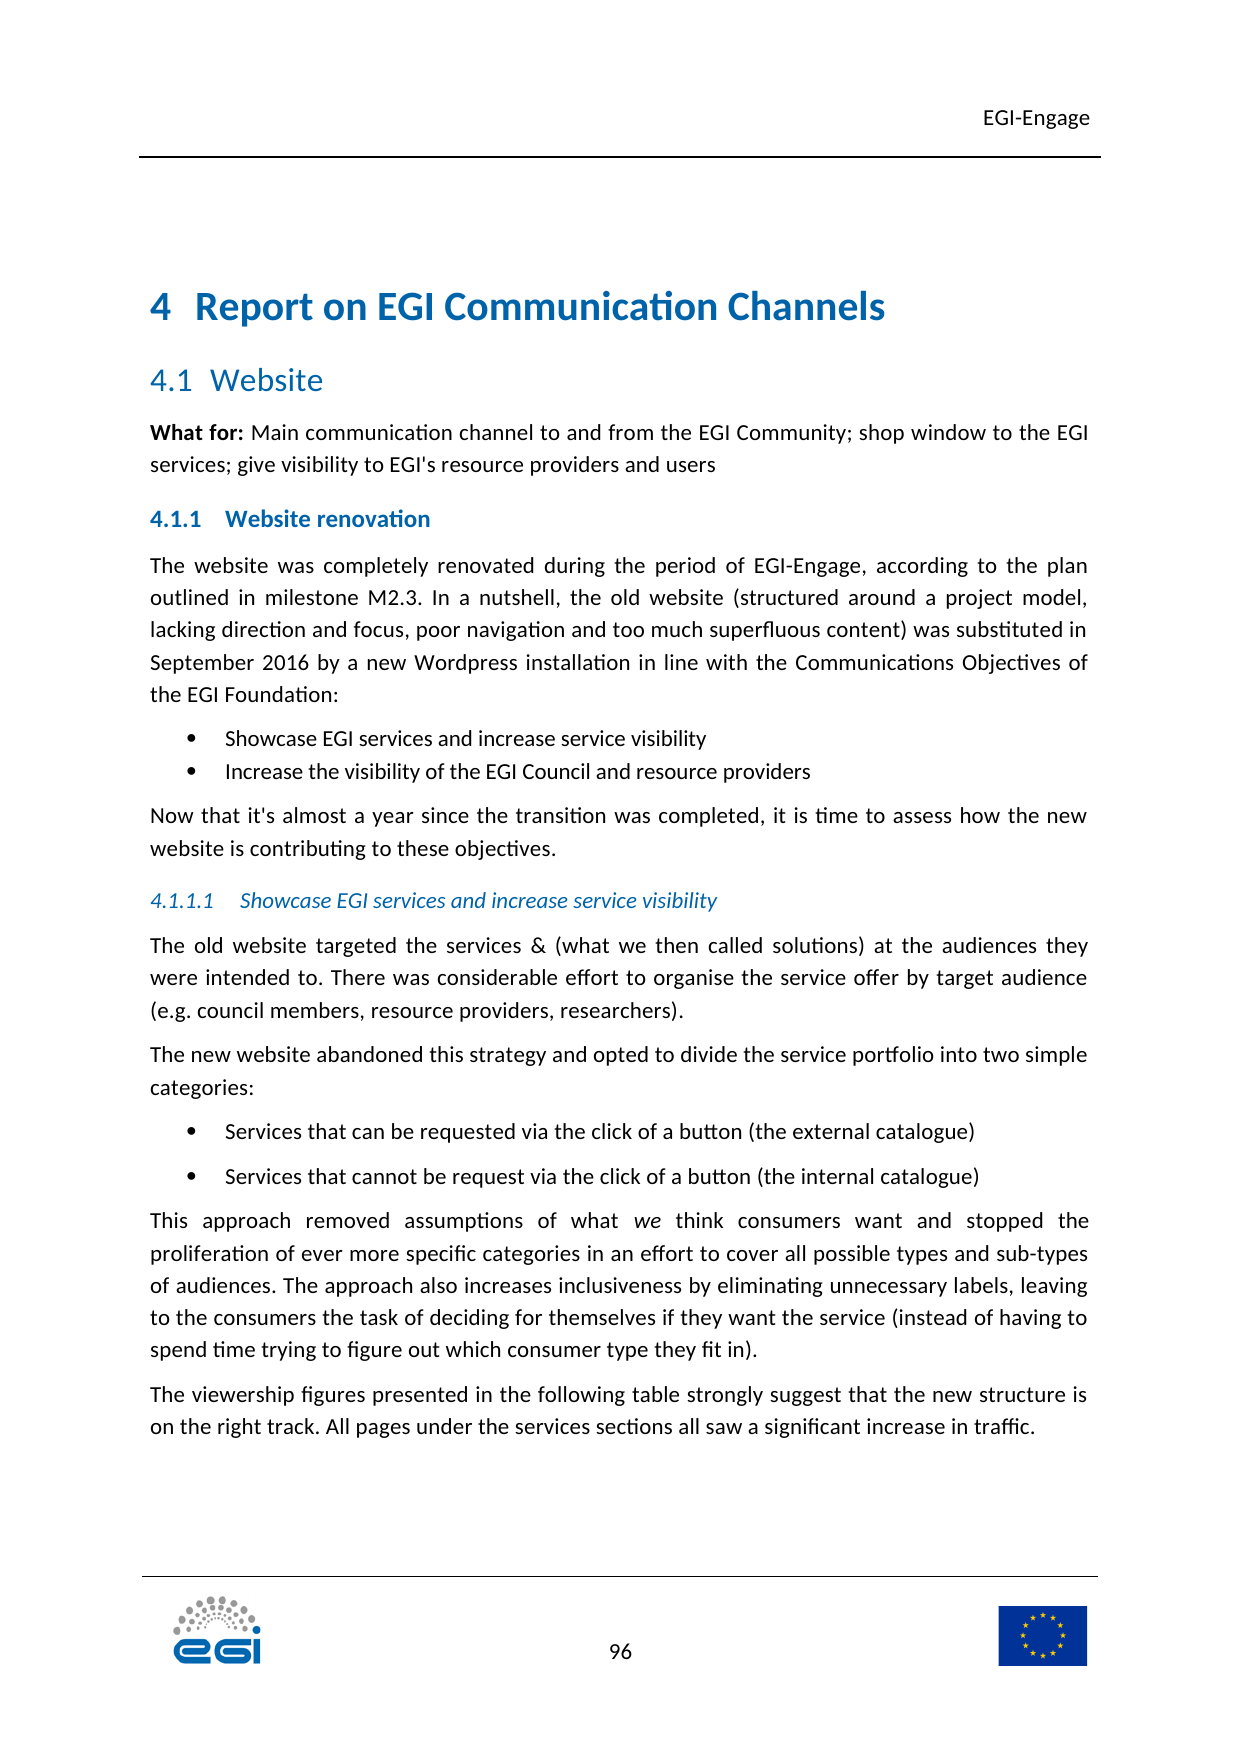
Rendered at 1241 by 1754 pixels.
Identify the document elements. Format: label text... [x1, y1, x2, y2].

list Services that cannot be request via the click of a button (the internal catalogue) [187, 1162, 1090, 1190]
text What for: Main communication channel to and from the EGI Community; shop window to the EGI services; give visibility to EGI's resource providers and users [150, 418, 1090, 479]
text This approach removed assumptions of what we think consumers want and stopped the proliferation of ever more specific categories in an effort to cover all possible types and sub-types of audiences. The approach also increases inclusiveness by eliminating unnecessary labels, leaving to the consumers the task of deciding for themselves if they want the service (instead of having to spend time trying to figure out which consumer type they fit in). [150, 1207, 1090, 1363]
text The new website abandoned this strategy and opted to divide the service portfolio into two simple categories: [150, 1040, 1090, 1101]
text The old website targeted the services & (what we then called solutions) at the audiences they were intended to. There was considerable effort to organise the service offer by target audience (e.g. council members, resource providers, researchers). [150, 931, 1090, 1024]
text Now that it's almost a year since the transition was completed, it is time to assess how the new website is contributing to these objectives. [150, 801, 1090, 862]
subtitle Website [150, 359, 1090, 400]
subtitle Report on EGI Communication Channels [150, 280, 1090, 331]
text The viewership figures presented in the following table strongly suggest that the new structure is on the right track. All pages under the services sections all saw a significant increase in traffic. [150, 1380, 1090, 1440]
list Services that can be requested via the click of a button (the external catalogue) [187, 1117, 1090, 1145]
picture [153, 1594, 279, 1666]
picture [998, 1606, 1088, 1666]
text The website was completely renovated during the period of EGI-Engage, according to the plan outlined in milestone M2.3. In a nutshell, the old website (structured around a project model, lacking direction and focus, poor navigation and too much superfluous content) was substituted in September 2016 by a new Wordpress installation in line with the Communications Objectives of the EGI Foundation: [150, 551, 1090, 708]
list Showcase EGI services and increase service visibility [187, 724, 1090, 753]
list Increase the visibility of the EGI Council and resource providers [187, 757, 1090, 785]
subtitle Website renovation [150, 504, 1090, 534]
subtitle Showcase EGI services and increase service visibility [150, 887, 1090, 915]
